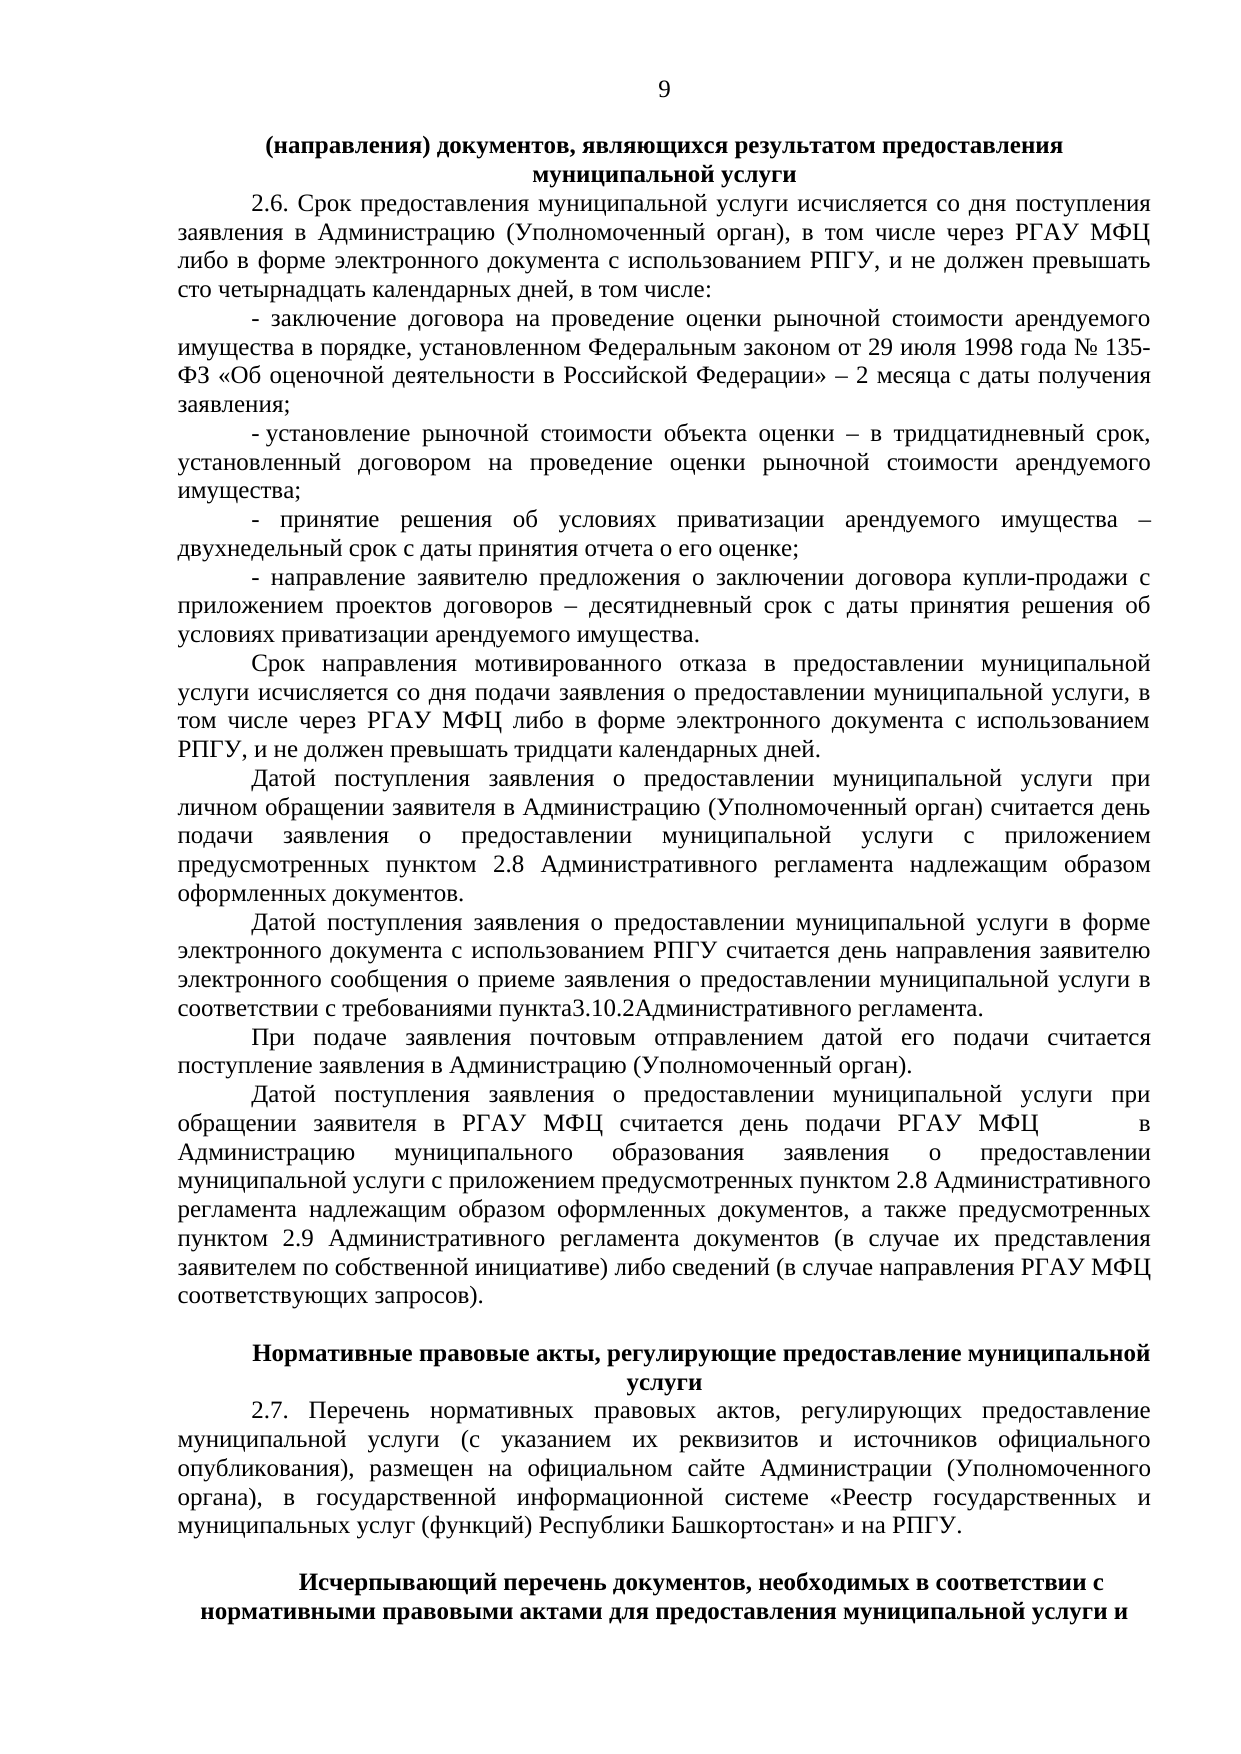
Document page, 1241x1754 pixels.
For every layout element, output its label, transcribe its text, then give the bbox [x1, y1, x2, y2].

text Датой поступления заявления о предоставлении муниципальной услуги в форме электронного документа с использованием РПГУ считается день направления заявителю электронного сообщения о приеме заявления о предоставлении муниципальной услуги в соответствии с требованиями пункта3.10.2Административного регламента. [177, 907, 1152, 1022]
text Датой поступления заявления о предоставлении муниципальной услуги при обращении заявителя в РГАУ МФЦ считается день подачи РГАУ МФЦ в Администрацию муниципального образования заявления о предоставлении муниципальной услуги с приложением предусмотренных пунктом 2.8 Административного регламента надлежащим образом оформленных документов, а также предусмотренных пунктом 2.9 Административного регламента документов (в случае их представления заявителем по собственной инициативе) либо сведений (в случае направления РГАУ МФЦ соответствующих запросов). [177, 1079, 1152, 1309]
text - принятие решения об условиях приватизации арендуемого имущества – двухнедельный срок с даты принятия отчета о его оценке; [177, 504, 1152, 562]
text При подаче заявления почтовым отправлением датой его подачи считается поступление заявления в Администрацию (Уполномоченный орган). [177, 1022, 1152, 1079]
text - установление рыночной стоимости объекта оценки – в тридцатидневный срок, установленный договором на проведение оценки рыночной стоимости арендуемого имущества; [177, 418, 1152, 504]
text - заключение договора на проведение оценки рыночной стоимости арендуемого имущества в порядке, установленном Федеральным законом от 29 июля 1998 года № 135-ФЗ «Об оценочной деятельности в Российской Федерации» – 2 месяца с даты получения заявления; [177, 303, 1152, 418]
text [177, 1567, 1152, 1625]
text Срок направления мотивированного отказа в предоставлении муниципальной услуги исчисляется со дня подачи заявления о предоставлении муниципальной услуги, в том числе через РГАУ МФЦ либо в форме электронного документа с использованием РПГУ, и не должен превышать тридцати календарных дней. [177, 648, 1152, 763]
text 2.7. Перечень нормативных правовых актов, регулирующих предоставление муниципальной услуги (с указанием их реквизитов и источников официального опубликования), размещен на официальном сайте Администрации (Уполномоченного органа), в государственной информационной системе «Реестр государственных и муниципальных услуг (функций) Республики Башкортостан» и на РПГУ. [177, 1396, 1152, 1539]
text Датой поступления заявления о предоставлении муниципальной услуги при личном обращении заявителя в Администрацию (Уполномоченный орган) считается день подачи заявления о предоставлении муниципальной услуги с приложением предусмотренных пунктом 2.8 Административного регламента надлежащим образом оформленных документов. [177, 763, 1152, 907]
text - направление заявителю предложения о заключении договора купли-продажи с приложением проектов договоров – десятидневный срок с даты принятия решения об условиях приватизации арендуемого имущества. [177, 562, 1152, 648]
text 2.6. Срок предоставления муниципальной услуги исчисляется со дня поступления заявления в Администрацию (Уполномоченный орган), в том числе через РГАУ МФЦ либо в форме электронного документа с использованием РПГУ, и не должен превышать сто четырнадцать календарных дней, в том числе: [177, 188, 1152, 303]
text Нормативные правовые акты, регулирующие предоставление муниципальной услуги [177, 1338, 1152, 1396]
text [177, 131, 1152, 188]
